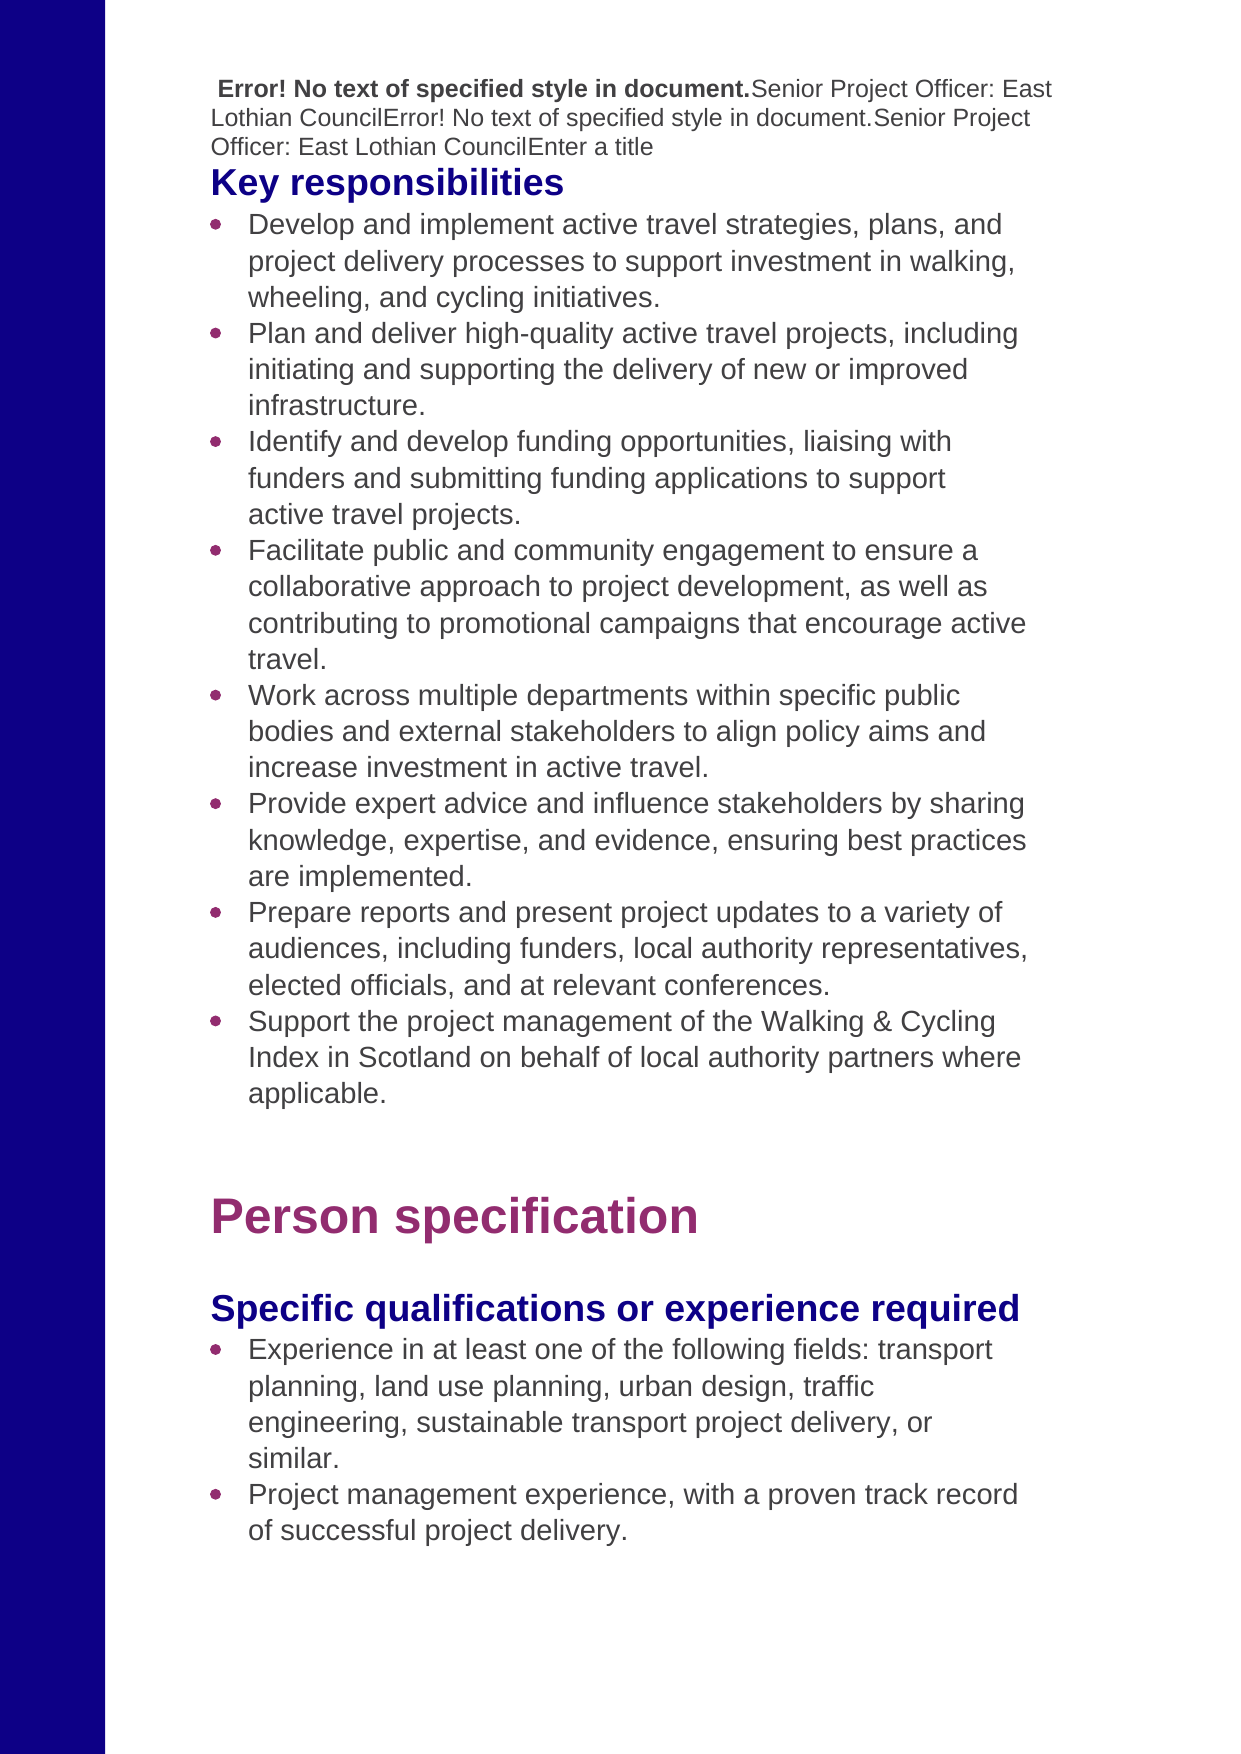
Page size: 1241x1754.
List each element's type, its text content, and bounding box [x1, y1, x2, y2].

list Support the project management of the Walking & Cycling Index in Scotland on behalf of local authority partners where applicable. [210, 1004, 1030, 1110]
list Prepare reports and present project updates to a variety of audiences, including funders, local authority representatives, elected officials, and at relevant conferences. [210, 895, 1030, 1001]
list Develop and implement active travel strategies, plans, and project delivery processes to support investment in walking, wheeling, and cycling initiatives. [210, 207, 1030, 313]
list Plan and deliver high-quality active travel projects, including initiating and supporting the delivery of new or improved infrastructure. [210, 316, 1030, 422]
list Project management experience, with a proven track record of successful project delivery. [210, 1477, 1030, 1547]
list Experience in at least one of the following fields: transport planning, land use planning, urban design, traffic engineering, sustainable transport project delivery, or similar. [210, 1332, 1030, 1474]
list Facilitate public and community engagement to ensure a collaborative approach to project development, as well as contributing to promotional campaigns that encourage active travel. [210, 533, 1030, 675]
subtitle Key responsibilities [210, 161, 1030, 204]
list Work across multiple departments within specific public bodies and external stakeholders to align policy aims and increase investment in active travel. [210, 678, 1030, 784]
subtitle Specific qualifications or experience required [210, 1286, 1030, 1329]
list Identify and develop funding opportunities, liaising with funders and submitting funding applications to support active travel projects. [210, 424, 1030, 531]
list Provide expert advice and influence stakeholders by sharing knowledge, expertise, and evidence, ensuring best practices are implemented. [210, 787, 1030, 893]
subtitle Person specification [210, 1186, 1030, 1244]
